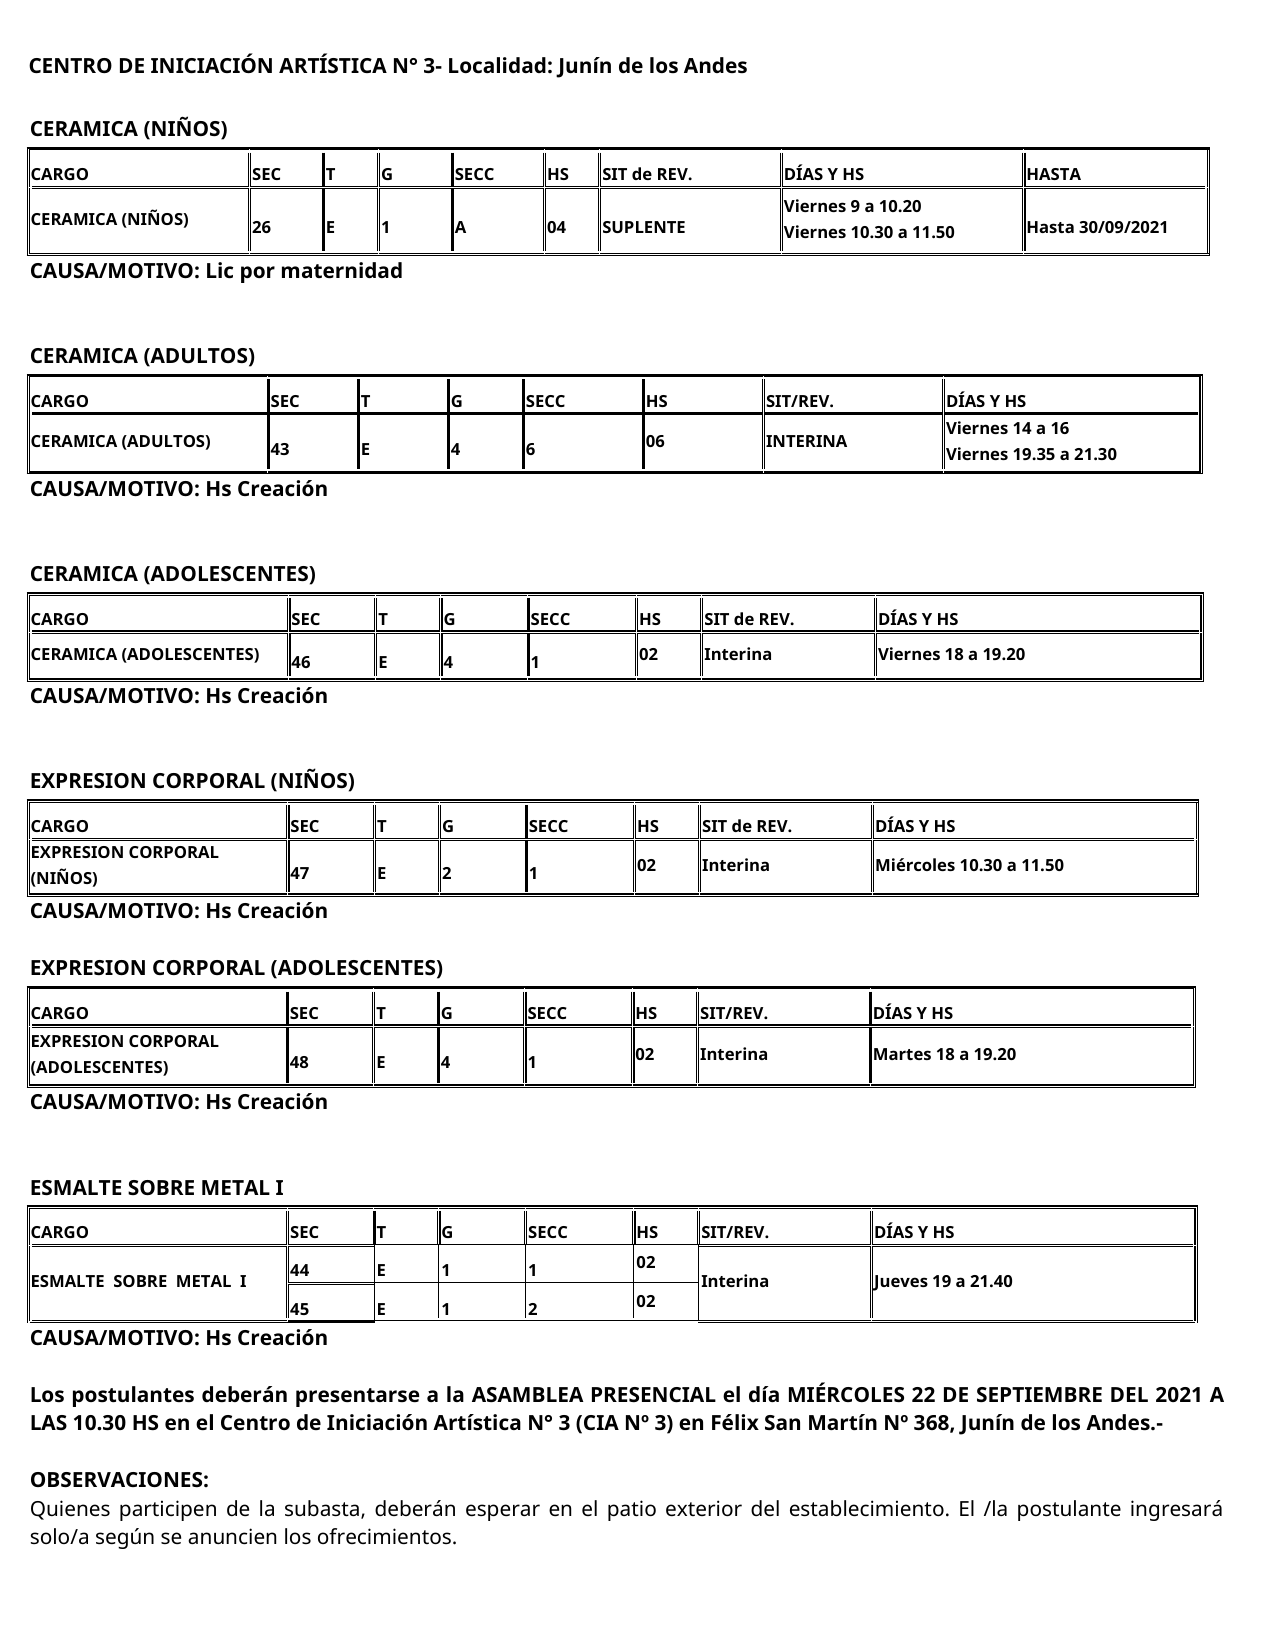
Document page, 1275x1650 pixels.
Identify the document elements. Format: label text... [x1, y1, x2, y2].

table_header HS [637, 596, 702, 630]
table_header SIT de REV. [702, 596, 876, 630]
list CENTRO DE INICIACIÓN ARTÍSTICA N° 3- Localidad: Junín de los Andes [28, 44, 1226, 79]
table_cell Jueves 19 a 21.40 [872, 1244, 1195, 1320]
table_header T [376, 594, 441, 630]
table_cell 02 [637, 634, 702, 678]
table_header HASTA [1024, 150, 1207, 186]
table_header SECC [526, 1207, 634, 1243]
table_cell CERAMICA (NIÑOS) [28, 186, 249, 253]
table_header HS [545, 150, 600, 186]
table_cell E [375, 841, 439, 893]
table_cell 44 [289, 1247, 374, 1282]
table_cell 48 [287, 1028, 374, 1084]
table_cell 45 [288, 1285, 374, 1320]
table_cell Interina [698, 1028, 870, 1084]
table_cell 46 [289, 634, 376, 678]
table_cell 1 [379, 189, 452, 253]
table_cell E [376, 630, 441, 678]
table_header SEC [288, 803, 374, 837]
text CAUSA/MOTIVO: Hs Creación [29, 896, 1275, 925]
table_cell 43 [268, 415, 358, 471]
table_cell 2 [440, 841, 526, 893]
text EXPRESION CORPORAL (NIÑOS) [29, 767, 1275, 795]
table_header DÍAS Y HS [873, 803, 1196, 837]
table_cell CERAMICA (ADULTOS) [30, 412, 268, 471]
text EXPRESION CORPORAL (ADOLESCENTES) [29, 953, 1275, 982]
table_cell E [323, 189, 378, 253]
text CAUSA/MOTIVO: Hs Creación [29, 1323, 1275, 1352]
table_cell 1 [526, 841, 634, 893]
table_cell 02 [634, 1245, 698, 1282]
table_cell E [375, 1283, 439, 1320]
table_cell Interina [700, 841, 873, 893]
table_header CARGO [30, 801, 288, 837]
table_header SECC [523, 377, 643, 412]
table_cell 4 [438, 1024, 525, 1084]
table_cell Miércoles 10.30 a 11.50 [873, 838, 1196, 893]
table_cell Interina [702, 634, 876, 678]
table_cell 02 [633, 1028, 698, 1084]
table_cell 4 [441, 634, 528, 678]
table_header HS [635, 803, 699, 837]
table_header SECC [452, 150, 544, 186]
table_header SECC [528, 596, 637, 630]
table_header CARGO [30, 150, 249, 186]
table_cell 26 [250, 189, 323, 253]
table_cell 06 [643, 415, 763, 471]
table_cell INTERINA [764, 415, 943, 471]
text CAUSA/MOTIVO: Hs Creación [29, 1087, 1275, 1116]
text CAUSA/MOTIVO: Hs Creación [29, 474, 1275, 503]
table_header DÍAS Y HS [872, 1209, 1194, 1243]
table_header G [440, 803, 526, 837]
table_cell E [375, 1245, 438, 1282]
table_cell E [358, 415, 448, 471]
table_header SEC [289, 596, 376, 630]
text CERAMICA (ADOLESCENTES) [29, 559, 1275, 588]
table_header SIT/REV. [698, 989, 870, 1024]
table_cell E [374, 1028, 438, 1084]
table_cell 02 [634, 1283, 698, 1320]
table_cell 04 [545, 189, 600, 253]
text Quienes participen de la subasta, deberán esperar en el patio exterior del establecimiento. El /la postulante ingresará solo/a según se anuncien los ofrecimientos. [29, 1494, 1226, 1551]
table_header SEC [288, 1207, 374, 1243]
table_header SECC [525, 988, 633, 1024]
text CAUSA/MOTIVO: Lic por maternidad [29, 256, 1275, 284]
table_header SIT de REV. [600, 150, 781, 186]
table_header SIT de REV. [700, 803, 873, 837]
table_header HS [643, 377, 763, 412]
table_cell 02 [635, 841, 699, 893]
table_cell EXPRESION CORPORAL (NIÑOS) [30, 838, 288, 893]
table_header G [441, 594, 528, 630]
table_header T [374, 989, 438, 1024]
table_header CARGO [30, 1209, 288, 1243]
text CERAMICA (NIÑOS) [29, 114, 1275, 143]
table_cell Hasta 30/09/2021 [1024, 186, 1208, 253]
table_cell 1 [526, 1245, 633, 1282]
table_header SEC [287, 989, 374, 1024]
table_header SEC [250, 150, 323, 186]
table_header T [358, 377, 448, 412]
table_header DÍAS Y HS [781, 149, 1024, 186]
text CERAMICA (ADULTOS) [29, 341, 1275, 370]
table_cell 2 [526, 1283, 634, 1320]
table_cell Viernes 18 a 19.20 [876, 630, 1201, 678]
table_cell 1 [439, 1245, 525, 1282]
table_cell 6 [523, 415, 643, 471]
table_cell Interina [699, 1247, 872, 1320]
table_cell Martes 18 a 19.20 [870, 1024, 1193, 1084]
table_header SIT/REV. [764, 377, 943, 412]
table_header CARGO [30, 376, 268, 412]
table_cell 1 [439, 1283, 526, 1320]
table_header G [439, 1209, 526, 1243]
text OBSERVACIONES: [29, 1465, 1226, 1494]
table_cell ESMALTE SOBRE METAL I [30, 1244, 288, 1320]
table_header G [379, 150, 452, 186]
table_header CARGO [30, 989, 287, 1024]
table_header SIT/REV. [699, 1209, 872, 1243]
table_header HS [633, 989, 698, 1024]
text Los postulantes deberán presentarse a la ASAMBLEA PRESENCIAL el día MIÉRCOLES 22 DE SEPTIEMBRE DEL 2021 A LAS 10.30 HS en el Centro de Iniciación Artística N° 3 (CIA Nº 3) en Félix San Martín Nº 368, Junín de los Andes.- [29, 1380, 1226, 1437]
table_header SECC [526, 803, 634, 837]
table_cell SUPLENTE [600, 189, 781, 253]
table_cell A [452, 189, 544, 253]
table_cell 4 [448, 415, 523, 471]
table_header SEC [268, 377, 358, 412]
table_header HS [634, 1209, 699, 1243]
table_cell CERAMICA (ADOLESCENTES) [30, 630, 289, 678]
table_header T [375, 803, 439, 837]
table_cell Viernes 9 a 10.20 Viernes 10.30 a 11.50 [781, 186, 1024, 253]
table_cell Viernes 14 a 16 Viernes 19.35 a 21.30 [944, 412, 1199, 471]
table_header T [323, 150, 378, 186]
table_cell 1 [525, 1024, 633, 1084]
table_cell 1 [528, 634, 637, 678]
table_header DÍAS Y HS [876, 596, 1200, 630]
table_header G [438, 988, 525, 1024]
table_header CARGO [30, 594, 289, 630]
table_header G [448, 377, 523, 412]
table_header DÍAS Y HS [870, 989, 1193, 1024]
table_header T [374, 1207, 439, 1243]
table_header DÍAS Y HS [944, 377, 1199, 412]
text ESMALTE SOBRE METAL I [29, 1173, 1275, 1201]
table_cell 47 [288, 841, 374, 893]
text CAUSA/MOTIVO: Hs Creación [29, 681, 1275, 710]
table_cell EXPRESION CORPORAL (ADOLESCENTES) [30, 1024, 287, 1084]
